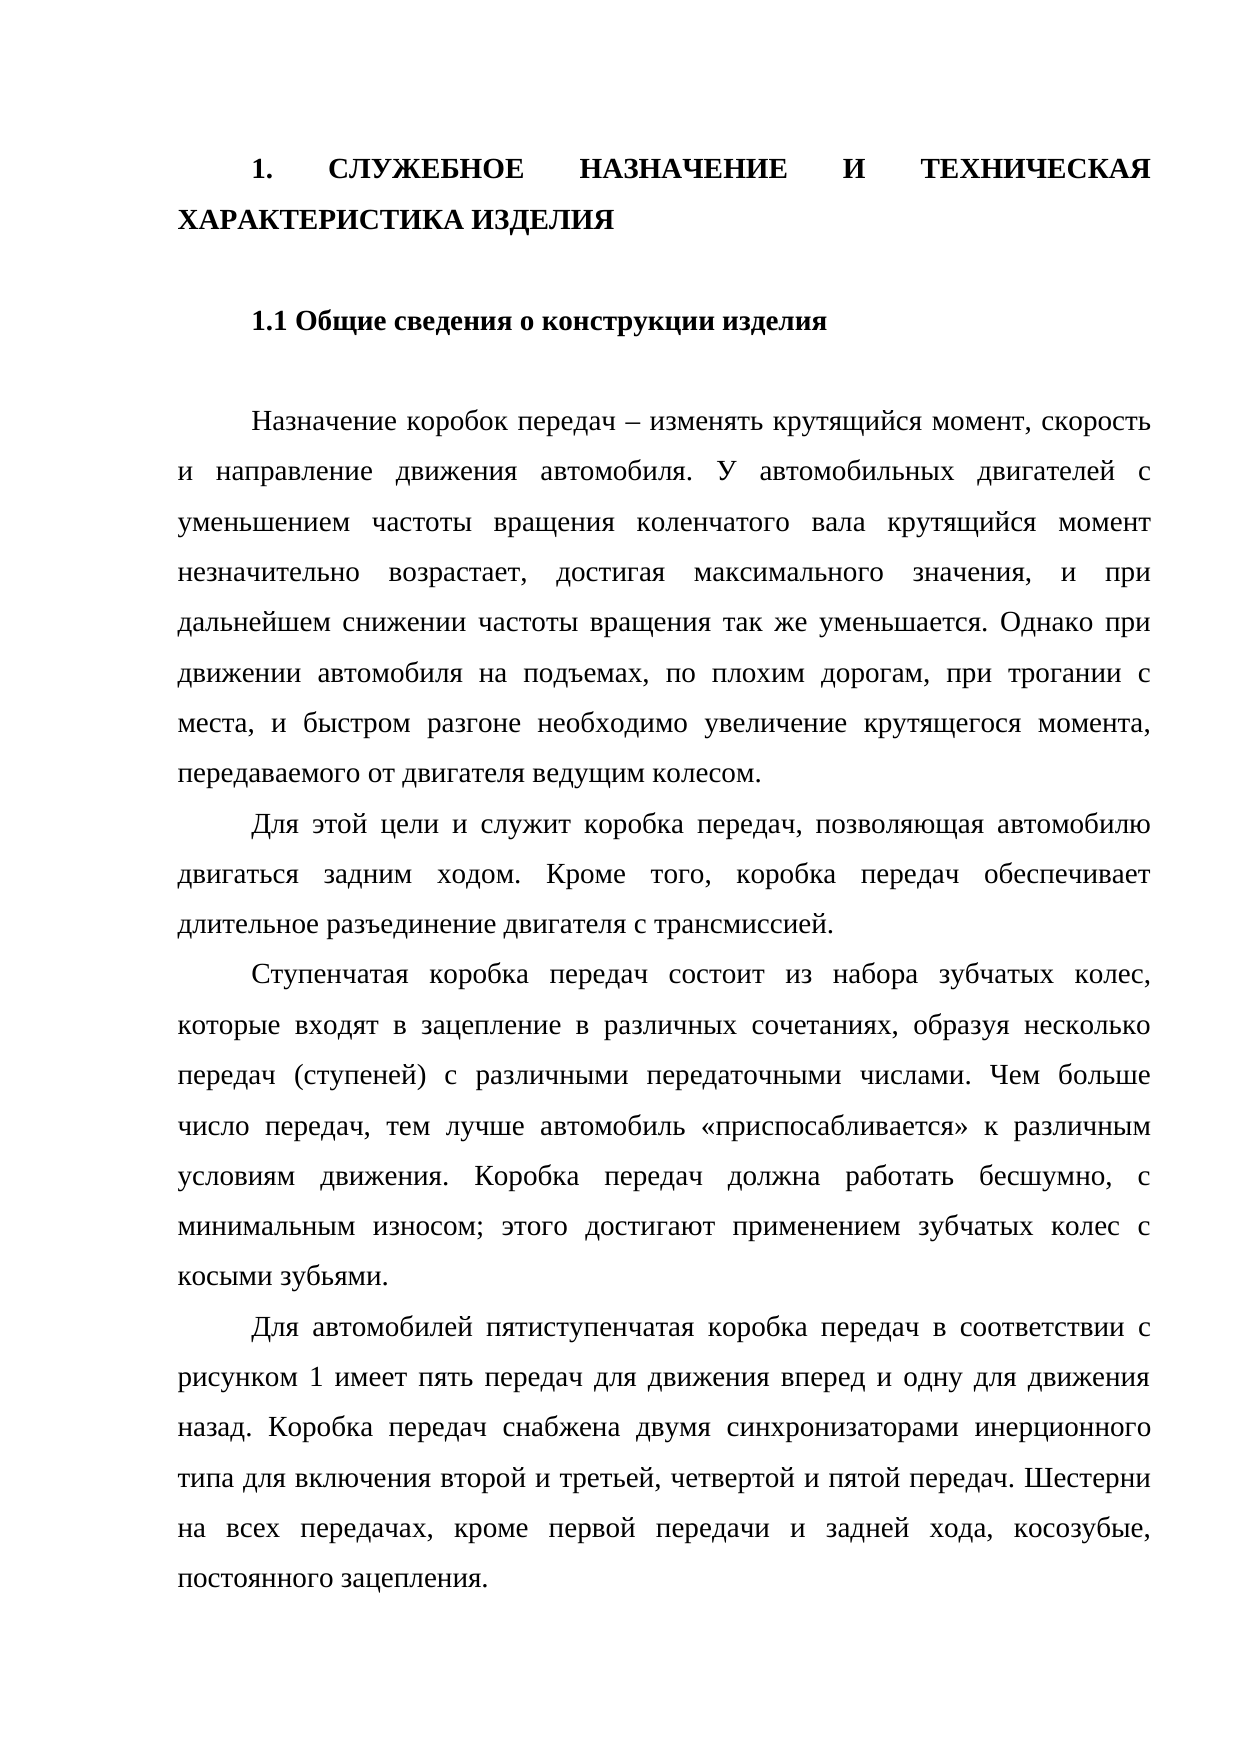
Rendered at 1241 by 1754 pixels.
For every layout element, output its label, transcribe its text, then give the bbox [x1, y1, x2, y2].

text Ступенчатая коробка передач состоит из набора зубчатых колес, которые входят в зацепление в различных сочетаниях, образуя несколько передач (ступеней) с различными передаточными числами. Чем больше число передач, тем лучше автомобиль «приспосабливается» к различным условиям движения. Коробка передач должна работать бесшумно, с минимальным износом; этого достигают применением зубчатых колес с косыми зубьями. [177, 957, 1152, 1292]
text Назначение коробок передач – изменять крутящийся момент, скорость и направление движения автомобиля. У автомобильных двигателей с уменьшением частоты вращения коленчатого вала крутящийся момент незначительно возрастает, достигая максимального значения, и при дальнейшем снижении частоты вращения так же уменьшается. Однако при движении автомобиля на подъемах, по плохим дорогам, при трогании с места, и быстром разгоне необходимо увеличение крутящегося момента, передаваемого от двигателя ведущим колесом. [177, 403, 1152, 789]
text Для этой цели и служит коробка передач, позволяющая автомобилю двигаться задним ходом. Кроме того, коробка передач обеспечивает длительное разъединение двигателя с трансмиссией. [177, 806, 1152, 940]
text 1. СЛУЖЕБНОЕ НАЗНАЧЕНИЕ И ТЕХНИЧЕСКАЯ ХАРАКТЕРИСТИКА ИЗДЕЛИЯ [177, 152, 1152, 236]
text 1.1 Общие сведения о конструкции изделия [177, 303, 1152, 336]
text Для автомобилей пятиступенчатая коробка передач в соответствии с рисунком 1 имеет пять передач для движения вперед и одну для движения назад. Коробка передач снабжена двумя синхронизаторами инерционного типа для включения второй и третьей, четвертой и пятой передач. Шестерни на всех передачах, кроме первой передачи и задней хода, косозубые, постоянного зацепления. [177, 1309, 1152, 1594]
